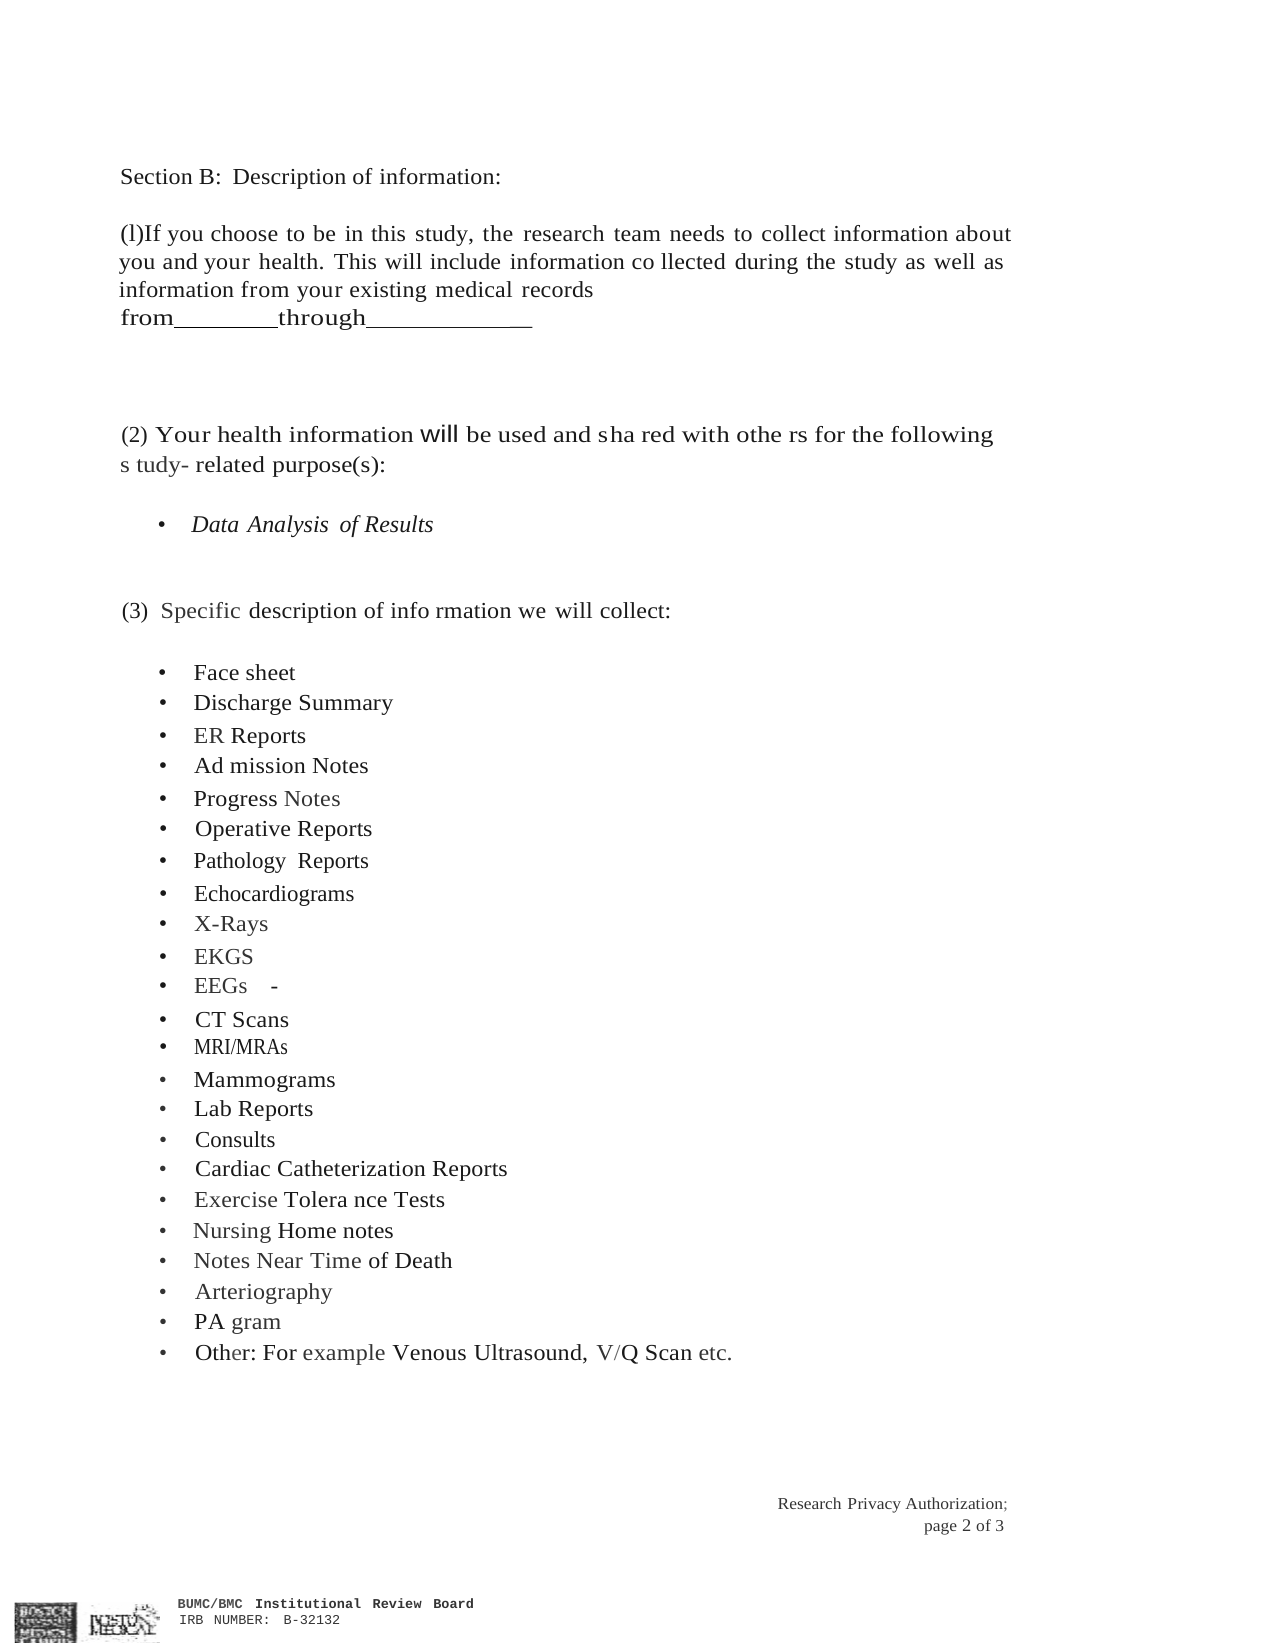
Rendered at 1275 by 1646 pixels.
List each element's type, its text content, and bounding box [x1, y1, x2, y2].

list EKGS [158, 942, 1096, 970]
list Progress Notes [158, 784, 1096, 811]
list Nursing Home notes [158, 1217, 1096, 1244]
list Data Analysis of Results [157, 510, 1096, 538]
text IRB NUMBER: B-32132 [2, 1612, 517, 1627]
list Mammograms [158, 1066, 1096, 1092]
list PA gram [159, 1308, 1096, 1334]
list Exercise Tolera nce Tests [158, 1186, 1096, 1212]
list Lab Reports [158, 1095, 1096, 1121]
list Echocardiograms [159, 879, 1096, 906]
text s tudy- related purpose(s): [2, 451, 504, 477]
text from through _ [120, 304, 1096, 330]
list Consults [159, 1126, 1096, 1153]
list CT Scans [158, 1005, 1096, 1033]
list Ad mission Notes [158, 751, 1096, 779]
list Specific description of info rmation we will collect: [122, 597, 1096, 623]
list Notes Near Time of Death [158, 1247, 1096, 1273]
list Your health information will be used and sha red with othe rs for the following [121, 420, 1096, 448]
text (l)If you choose to be in this study, the research team needs to collect information about you and your health. This will include information co llected during the study as well as information from your existing medical records [119, 219, 1015, 302]
list MRI/MRAs [159, 1033, 1096, 1060]
list Operative Reports [159, 814, 1096, 842]
list Discharge Summary [158, 688, 1096, 716]
list Arteriography [158, 1278, 1096, 1305]
list Pathology Reports [158, 846, 1096, 874]
list Other: For example Venous Ultrasound, V/Q Scan etc. [159, 1339, 1096, 1365]
list ER Reports [158, 721, 1096, 748]
text BUMC/BMC Institutional Review Board [177, 1597, 1096, 1612]
list Cardiac Catheterization Reports [158, 1155, 1096, 1181]
text Research Privacy Authorization; [2, 1493, 1008, 1513]
list Face sheet [158, 657, 1096, 685]
picture [14, 1627, 160, 1643]
list EEGs - [158, 971, 1096, 999]
text page 2 of 3 [2, 1514, 1004, 1535]
text Section B: Description of information: [120, 163, 1096, 190]
picture [14, 1602, 160, 1612]
list X-Rays [158, 909, 1096, 937]
